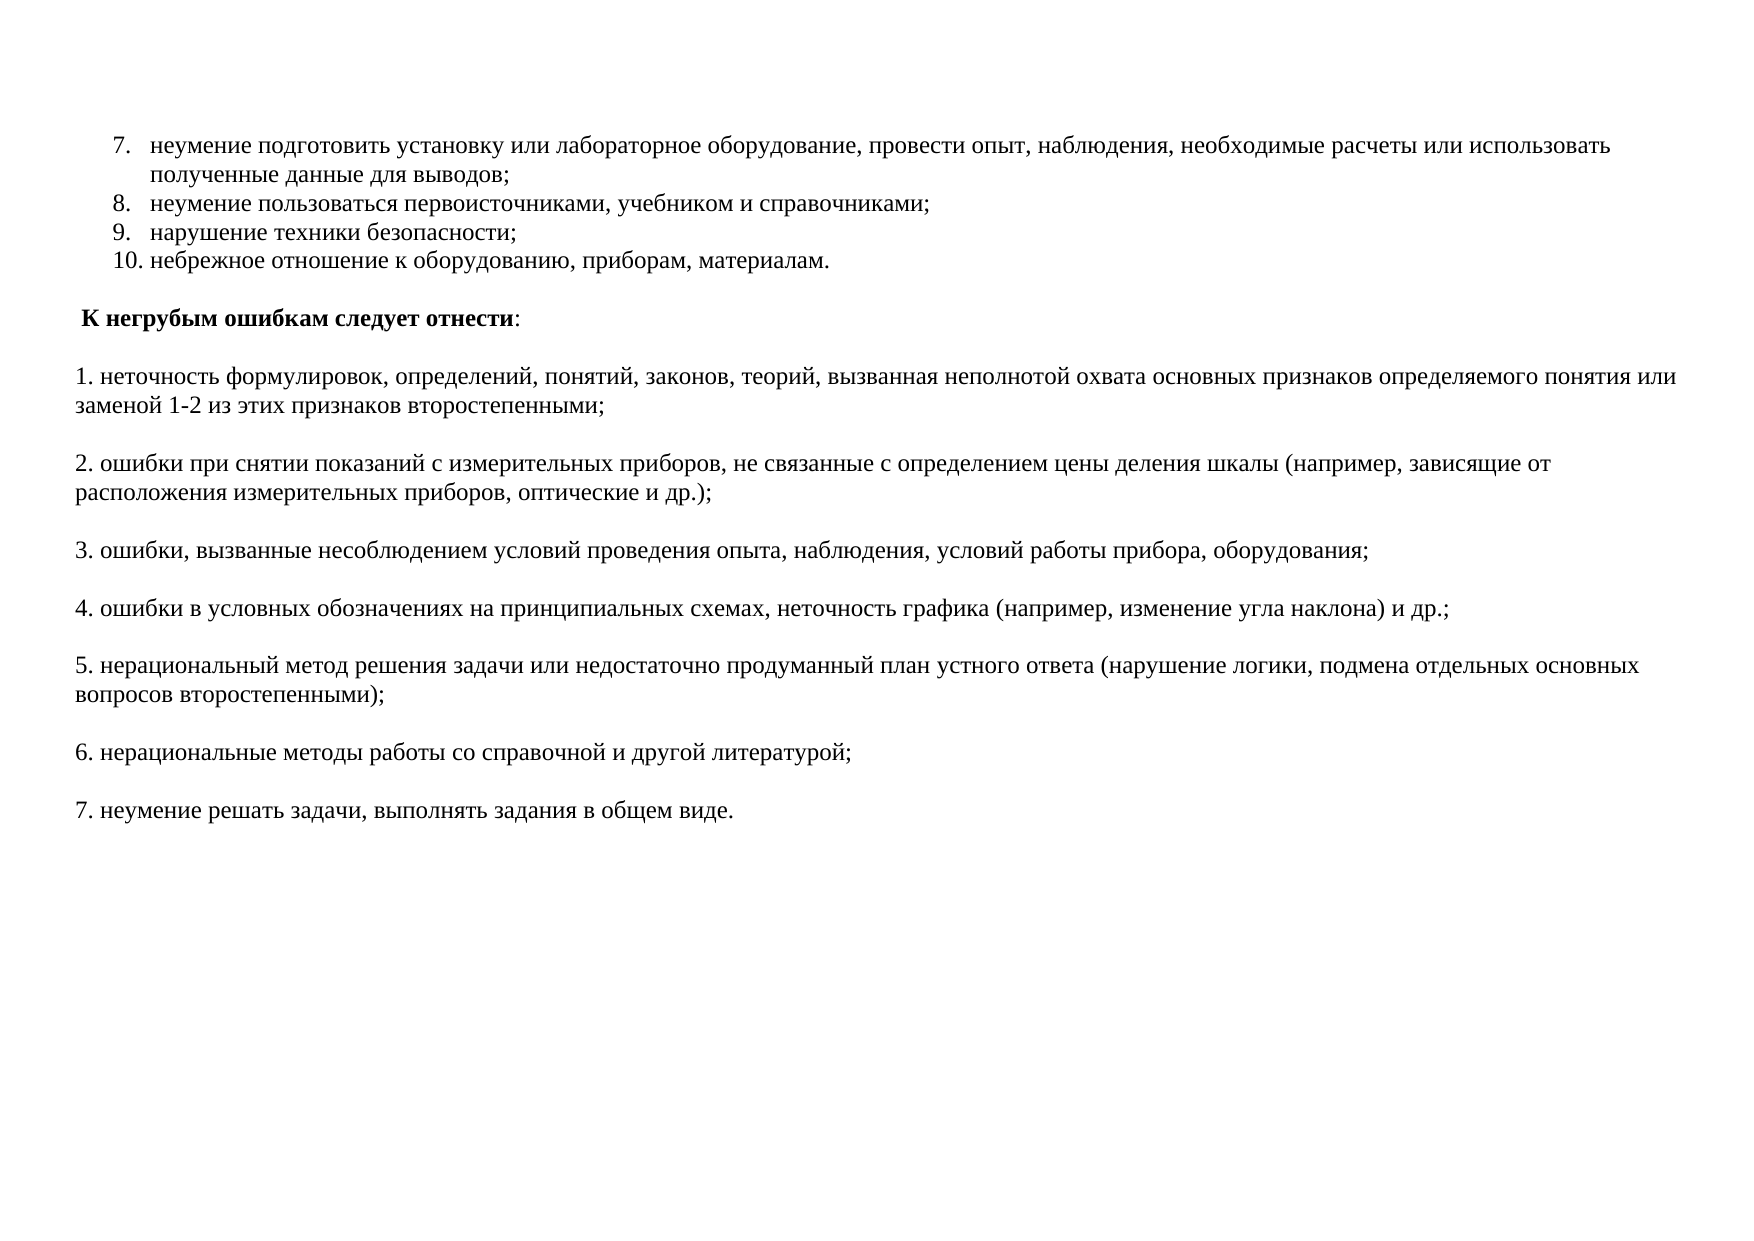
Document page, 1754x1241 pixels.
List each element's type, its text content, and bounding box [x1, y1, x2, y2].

list неумение подготовить установку или лабораторное оборудование, провести опыт, наблюдения, необходимые расчеты или использовать полученные данные для выводов; [112, 131, 1679, 188]
list неумение пользоваться первоисточниками, учебником и справочниками; [112, 188, 1679, 217]
list небрежное отношение к оборудованию, приборам, материалам. [112, 246, 1679, 274]
text 6. нерациональные методы работы со справочной и другой литературой; [75, 737, 1679, 766]
list нарушение техники безопасности; [112, 217, 1679, 246]
text 4. ошибки в условных обозначениях на принципиальных схемах, неточность графика (например, изменение угла наклона) и др.; [75, 593, 1679, 621]
text К негрубым ошибкам следует отнести: [75, 303, 1679, 332]
text 3. ошибки, вызванные несоблюдением условий проведения опыта, наблюдения, условий работы прибора, оборудования; [75, 535, 1679, 563]
text 5. нерациональный метод решения задачи или недостаточно продуманный план устного ответа (нарушение логики, подмена отдельных основных вопросов второстепенными); [75, 651, 1679, 708]
text 2. ошибки при снятии показаний с измерительных приборов, не связанные с определением цены деления шкалы (например, зависящие от расположения измерительных приборов, оптические и др.); [75, 448, 1679, 506]
text 7. неумение решать задачи, выполнять задания в общем виде. [75, 795, 1679, 824]
text 1. неточность формулировок, определений, понятий, законов, теорий, вызванная неполнотой охвата основных признаков определяемого понятия или заменой 1-2 из этих признаков второстепенными; [75, 361, 1679, 419]
